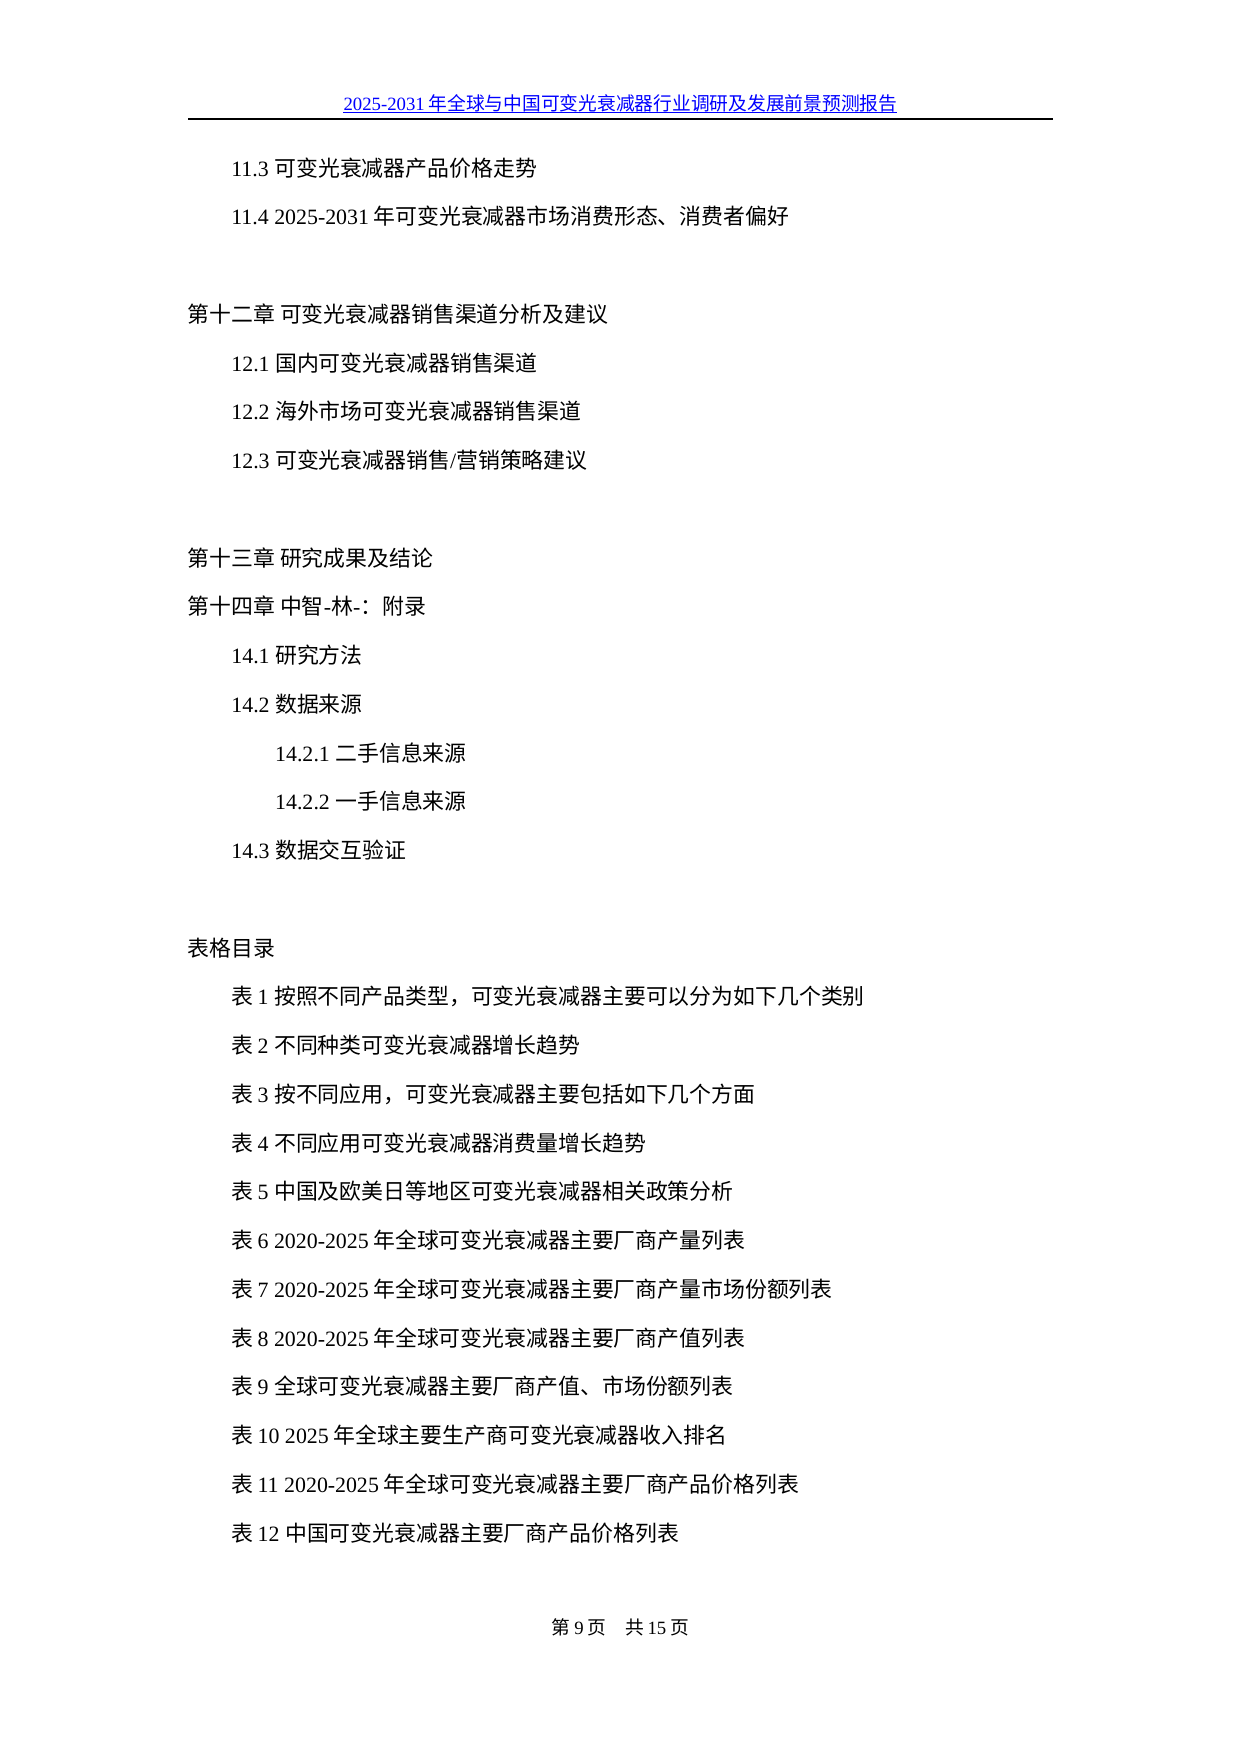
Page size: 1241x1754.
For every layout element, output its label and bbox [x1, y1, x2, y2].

text [187, 150, 1053, 1548]
